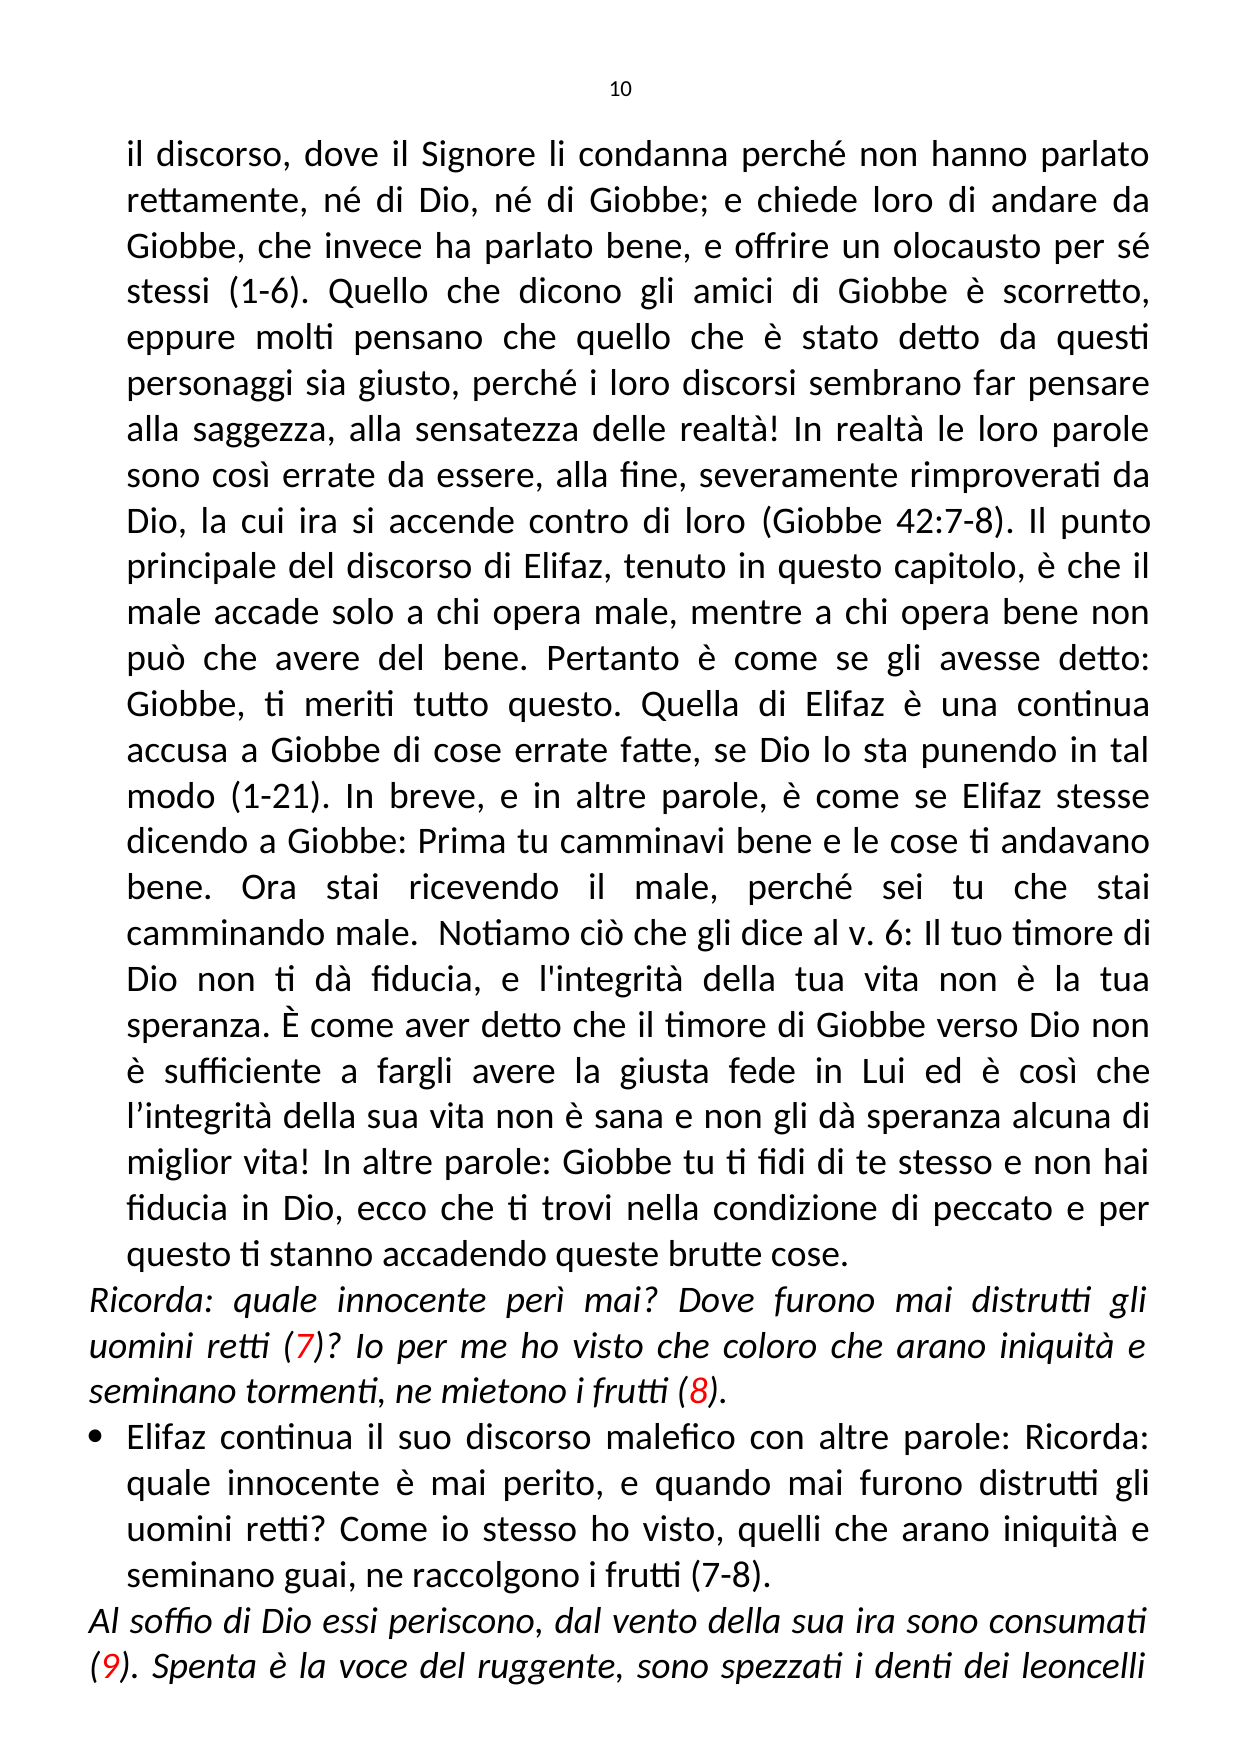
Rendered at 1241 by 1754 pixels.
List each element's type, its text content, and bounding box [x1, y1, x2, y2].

list Elifaz continua il suo discorso malefico con altre parole: Ricorda: quale innocente è mai perito, e quando mai furono distrutti gli uomini retti? Come io stesso ho visto, quelli che arano iniquità e seminano guai, ne raccolgono i frutti (7-8). [89, 1413, 1152, 1597]
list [89, 130, 1152, 1276]
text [89, 1597, 1152, 1688]
text Ricorda: quale innocente perì mai? Dove furono mai distrutti gli uomini retti (7)? Io per me ho visto che coloro che arano iniquità e seminano tormenti, ne mietono i frutti (8). [89, 1276, 1152, 1413]
